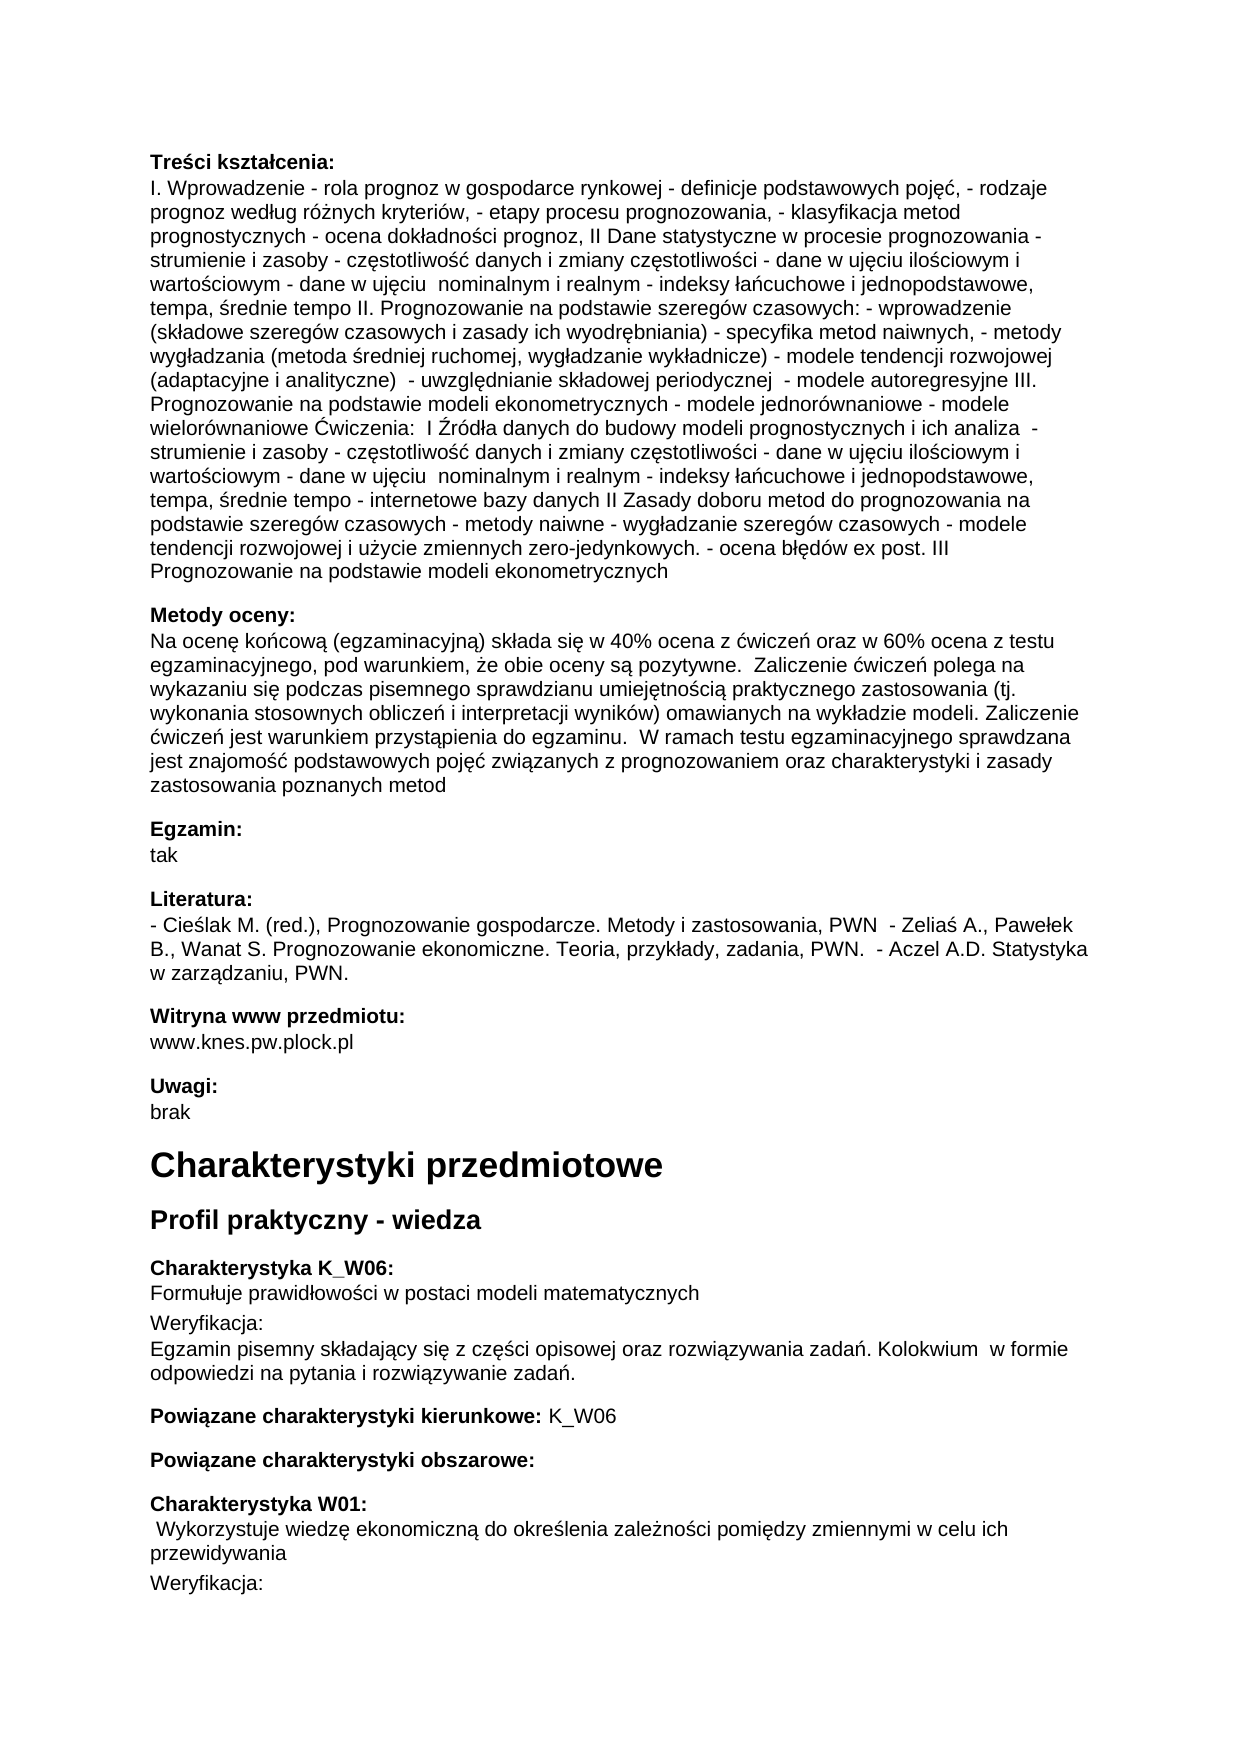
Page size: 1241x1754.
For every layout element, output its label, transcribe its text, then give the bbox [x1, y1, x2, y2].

subtitle Charakterystyki przedmiotowe [150, 1144, 1090, 1184]
subtitle Profil praktyczny - wiedza [150, 1204, 1090, 1236]
text Formułuje prawidłowości w postaci modeli matematycznych [150, 1280, 1090, 1304]
text tak [150, 843, 1090, 867]
text I. Wprowadzenie - rola prognoz w gospodarce rynkowej - definicje podstawowych pojęć, - rodzaje prognoz według różnych kryteriów, - etapy procesu prognozowania, - klasyfikacja metod prognostycznych - ocena dokładności prognoz, II Dane statystyczne w procesie prognozowania - strumienie i zasoby - częstotliwość danych i zmiany częstotliwości - dane w ujęciu ilościowym i wartościowym - dane w ujęciu nominalnym i realnym - indeksy łańcuchowe i jednopodstawowe, tempa, średnie tempo II. Prognozowanie na podstawie szeregów czasowych: - wprowadzenie (składowe szeregów czasowych i zasady ich wyodrębniania) - specyfika metod naiwnych, - metody wygładzania (metoda średniej ruchomej, wygładzanie wykładnicze) - modele tendencji rozwojowej (adaptacyjne i analityczne) - uwzględnianie składowej periodycznej - modele autoregresyjne III. Prognozowanie na podstawie modeli ekonometrycznych - modele jednorównaniowe - modele wielorównaniowe Ćwiczenia: I Źródła danych do budowy modeli prognostycznych i ich analiza - strumienie i zasoby - częstotliwość danych i zmiany częstotliwości - dane w ujęciu ilościowym i wartościowym - dane w ujęciu nominalnym i realnym - indeksy łańcuchowe i jednopodstawowe, tempa, średnie tempo - internetowe bazy danych II Zasady doboru metod do prognozowania na podstawie szeregów czasowych - metody naiwne - wygładzanie szeregów czasowych - modele tendencji rozwojowej i użycie zmiennych zero-jedynkowych. - ocena błędów ex post. III Prognozowanie na podstawie modeli ekonometrycznych [150, 176, 1090, 583]
text Egzamin: [150, 817, 1090, 841]
text Powiązane charakterystyki obszarowe: [150, 1448, 1090, 1472]
text Egzamin pisemny składający się z części opisowej oraz rozwiązywania zadań. Kolokwium w formie odpowiedzi na pytania i rozwiązywanie zadań. [150, 1337, 1090, 1384]
text Powiązane charakterystyki kierunkowe: K_W06 [150, 1404, 1090, 1428]
text Charakterystyka K_W06: [150, 1255, 1090, 1279]
text Literatura: [150, 886, 1090, 910]
text Wykorzystuje wiedzę ekonomiczną do określenia zależności pomiędzy zmiennymi w celu ich przewidywania [150, 1517, 1090, 1565]
text - Cieślak M. (red.), Prognozowanie gospodarcze. Metody i zastosowania, PWN - Zeliaś A., Pawełek B., Wanat S. Prognozowanie ekonomiczne. Teoria, przykłady, zadania, PWN. - Aczel A.D. Statystyka w zarządzaniu, PWN. [150, 912, 1090, 984]
text Na ocenę końcową (egzaminacyjną) składa się w 40% ocena z ćwiczeń oraz w 60% ocena z testu egzaminacyjnego, pod warunkiem, że obie oceny są pozytywne. Zaliczenie ćwiczeń polega na wykazaniu się podczas pisemnego sprawdzianu umiejętnością praktycznego zastosowania (tj. wykonania stosownych obliczeń i interpretacji wyników) omawianych na wykładzie modeli. Zaliczenie ćwiczeń jest warunkiem przystąpienia do egzaminu. W ramach testu egzaminacyjnego sprawdzana jest znajomość podstawowych pojęć związanych z prognozowaniem oraz charakterystyki i zasady zastosowania poznanych metod [150, 629, 1090, 797]
text Weryfikacja: [150, 1571, 1090, 1595]
text Weryfikacja: [150, 1311, 1090, 1334]
text Charakterystyka W01: [150, 1492, 1090, 1516]
text Witryna www przedmiotu: [150, 1004, 1090, 1028]
text brak [150, 1100, 1090, 1124]
text www.knes.pw.plock.pl [150, 1030, 1090, 1054]
text Treści kształcenia: [150, 150, 1090, 174]
text Uwagi: [150, 1074, 1090, 1098]
text Metody oceny: [150, 603, 1090, 627]
